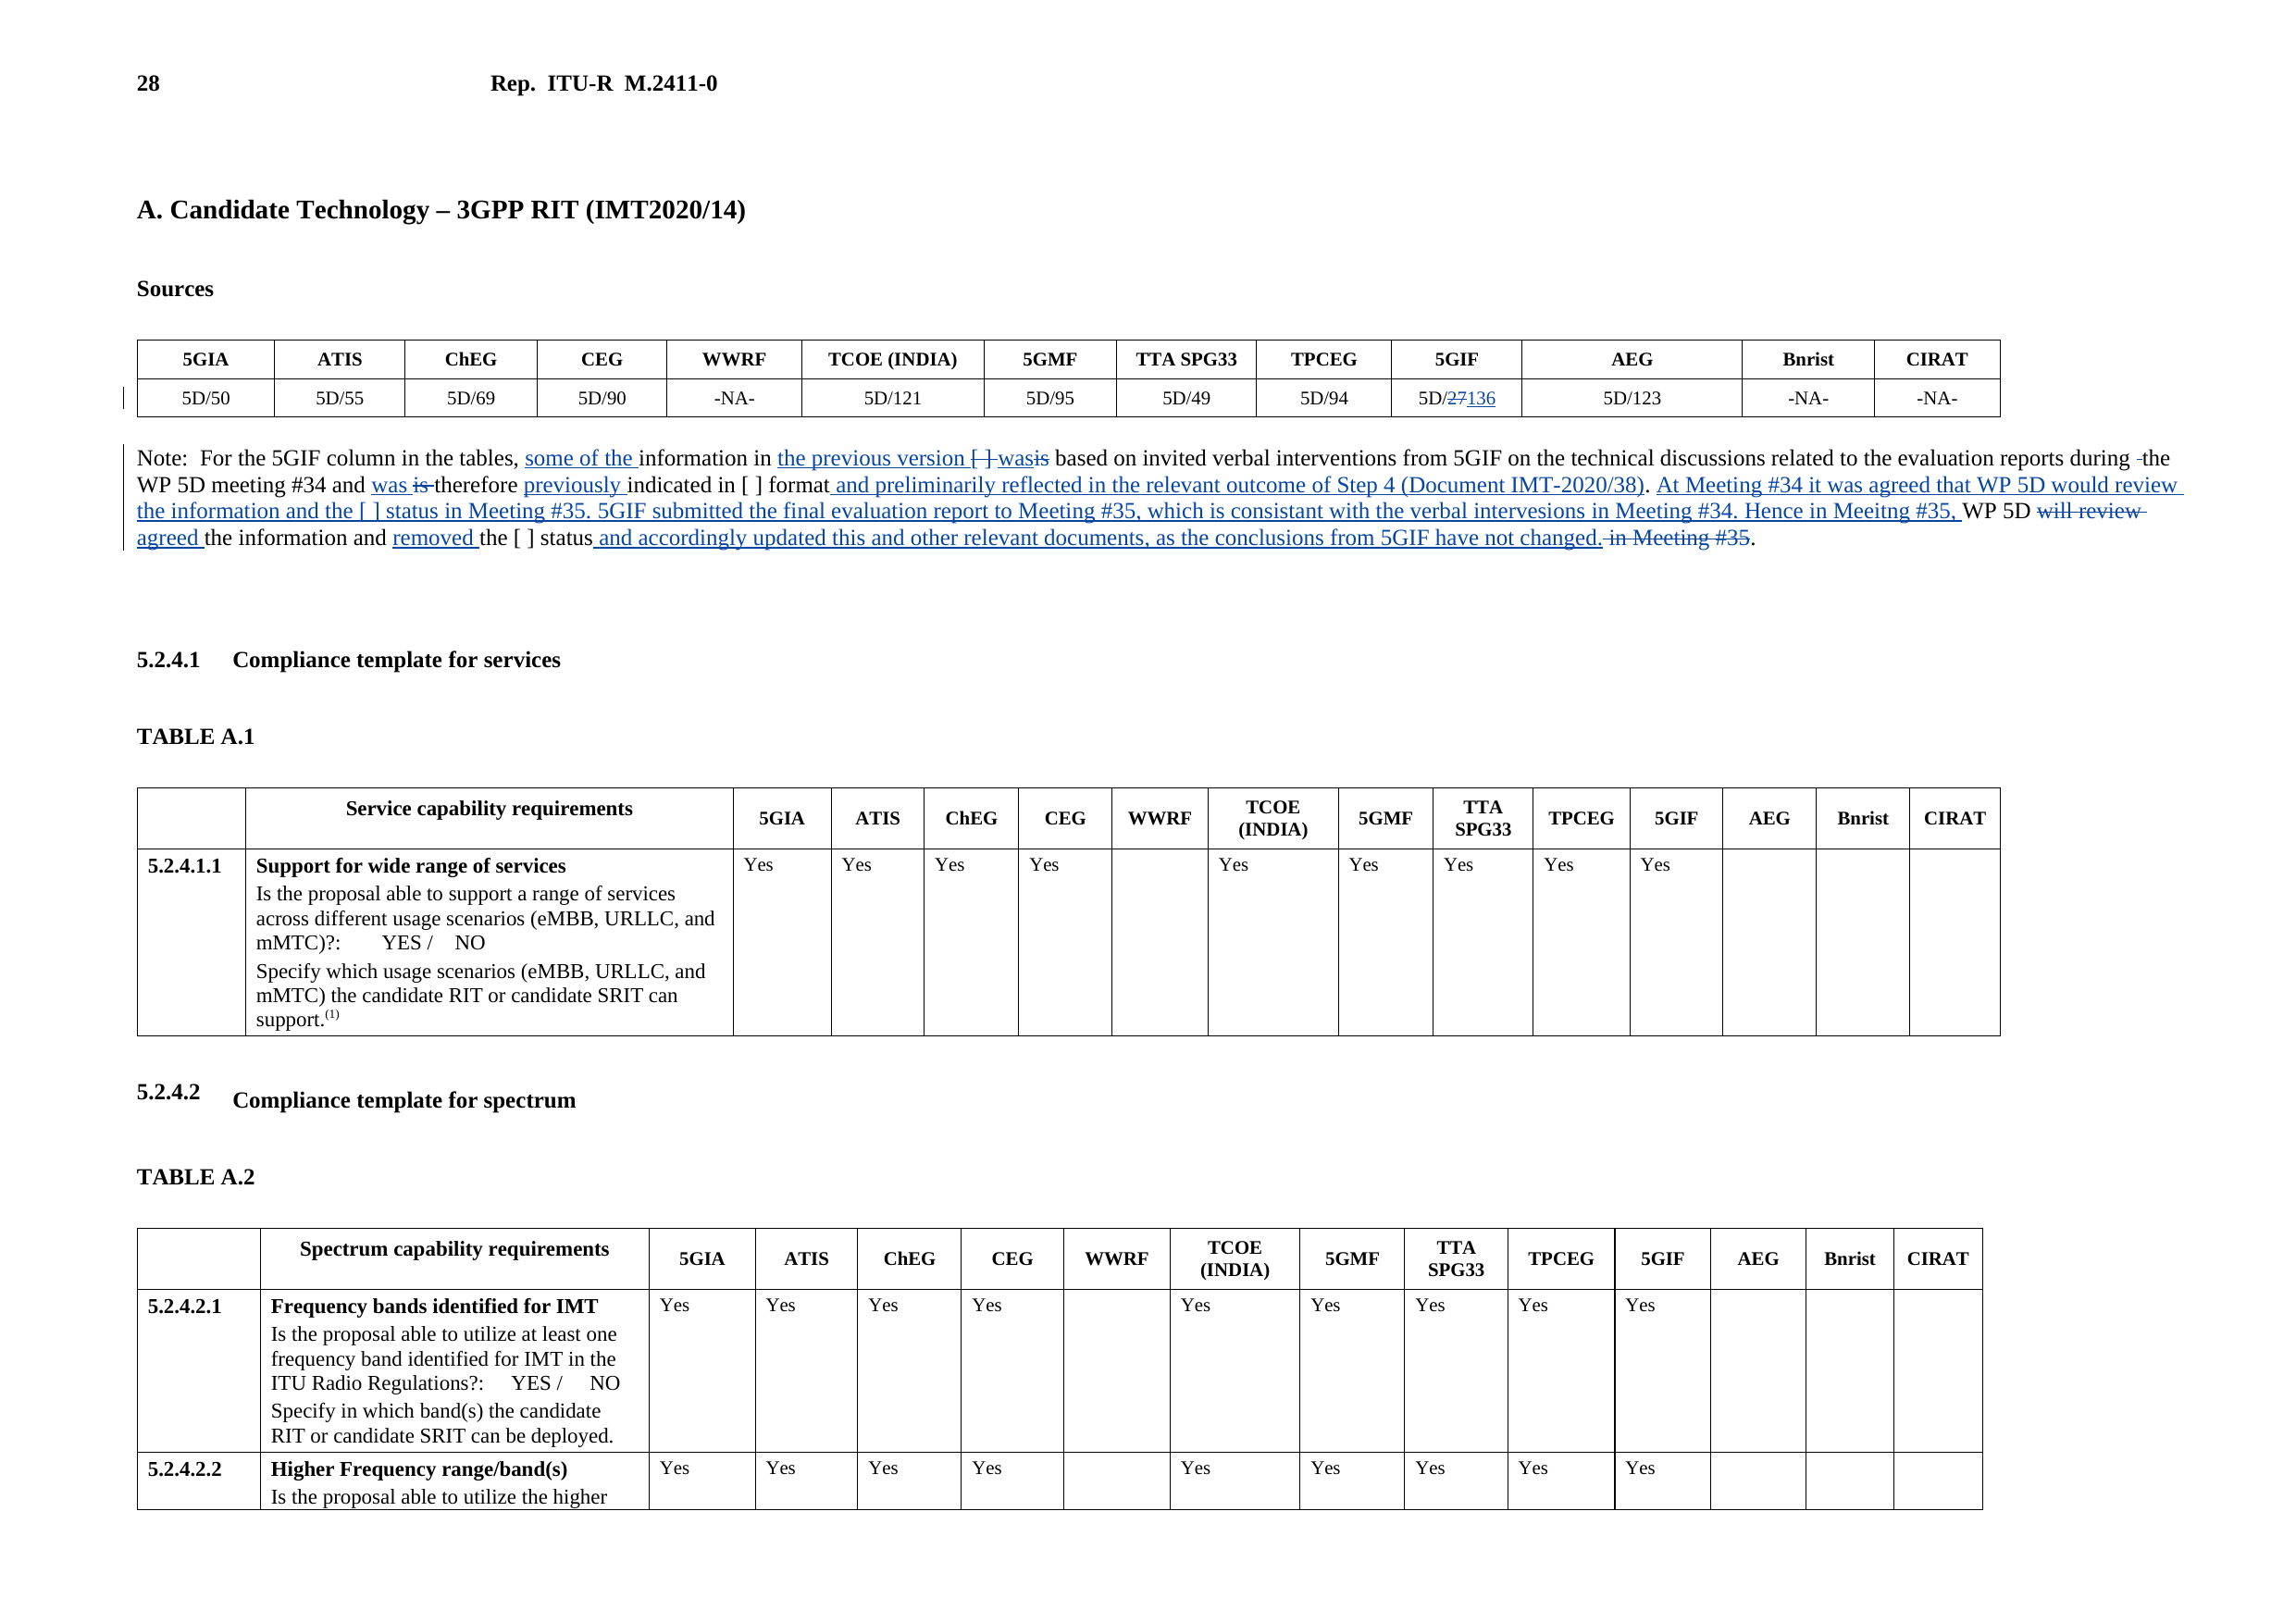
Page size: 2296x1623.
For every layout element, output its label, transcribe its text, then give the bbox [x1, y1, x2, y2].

table_cell 5D/90 [538, 379, 666, 416]
table_cell 5.2.4.2.1 [138, 1290, 260, 1451]
table_header TCOE (INDIA) [1209, 788, 1338, 849]
table_cell Yes [1405, 1453, 1508, 1509]
table_cell Yes [1631, 849, 1722, 1035]
table_cell 5D/49 [1117, 379, 1256, 416]
table_cell -NA- [667, 379, 801, 416]
table_cell [1711, 1453, 1806, 1509]
table_header CEG [538, 341, 666, 378]
table_header [138, 1229, 260, 1289]
table_cell [1910, 849, 2000, 1035]
table_cell Yes [1019, 849, 1111, 1035]
table_cell 5D/123 [1522, 379, 1742, 416]
subtitle A. Candidate Technology – 3GPP RIT (IMT2020/14) [137, 193, 2186, 225]
table_cell 5.2.4.1.1 [138, 849, 245, 1035]
table_cell 5.2.4.2.2 [138, 1453, 260, 1509]
table_cell Yes [1508, 1453, 1614, 1509]
table_header TTA SPG33 [1405, 1229, 1508, 1289]
table_header ChEG [925, 788, 1018, 849]
table_cell Frequency bands identified for IMT Is the proposal able to utilize at least one frequency band identified for IMT in the ITU Radio Regulations?: YES / NO Specify in which band(s) the candidate RIT or candidate SRIT can be deployed. [261, 1290, 649, 1451]
table_cell 5D/121 [802, 379, 984, 416]
text Note: For the 5GIF column in the tables, information in based on invited verbal interventions from 5GIF on the technical discussions related to the evaluation reports during the WP 5D meeting #34 and therefore indicated in [ ] format. WP 5D the information and the [ ] status. [137, 444, 2186, 551]
table_cell Yes [962, 1453, 1063, 1509]
table_header 5GMF [1339, 788, 1433, 849]
table_cell Yes [756, 1290, 857, 1451]
table_cell Yes [962, 1290, 1063, 1451]
table_header ATIS [756, 1229, 857, 1289]
table_cell Yes [1616, 1290, 1710, 1451]
table_cell Yes [1171, 1453, 1299, 1509]
table_header [138, 788, 245, 849]
text TABLE A.1 [137, 723, 2186, 749]
table_cell [1711, 1290, 1806, 1451]
table_header CEG [1019, 788, 1111, 849]
table_cell [1806, 1453, 1893, 1509]
table_cell 5D/ [1392, 379, 1521, 416]
table_header ATIS [832, 788, 924, 849]
table_header 5GIA [650, 1229, 755, 1289]
table_header TPCEG [1508, 1229, 1614, 1289]
table_header TPCEG [1257, 341, 1391, 378]
table_header TPCEG [1533, 788, 1630, 849]
table_cell [1112, 849, 1208, 1035]
table_header CIRAT [1910, 788, 2000, 849]
table_header Bnrist [1817, 788, 1909, 849]
table_header 5GIF [1392, 341, 1521, 378]
table_header CEG [962, 1229, 1063, 1289]
table_cell Yes [1209, 849, 1338, 1035]
table_header Bnrist [1743, 341, 1874, 378]
table_header WWRF [1064, 1229, 1170, 1289]
table_header AEG [1711, 1229, 1806, 1289]
table_header TTA SPG33 [1117, 341, 1256, 378]
table_cell -NA- [1743, 379, 1874, 416]
table_header Service capability requirements [246, 788, 733, 849]
table_header ChEG [858, 1229, 961, 1289]
table_cell Yes [1533, 849, 1630, 1035]
table_cell Yes [1508, 1290, 1614, 1451]
table_cell [1064, 1290, 1170, 1451]
table_cell Yes [1171, 1290, 1299, 1451]
table_header TCOE (INDIA) [1171, 1229, 1299, 1289]
table_cell Yes [756, 1453, 857, 1509]
subtitle 5.2.4.1 Compliance template for services [137, 646, 2186, 673]
table_cell Yes [1300, 1290, 1404, 1451]
table_header AEG [1522, 341, 1742, 378]
table_cell 5D/55 [275, 379, 404, 416]
table_cell -NA- [1875, 379, 2000, 416]
table_header TCOE (INDIA) [802, 341, 984, 378]
table_header 5GMF [1300, 1229, 1404, 1289]
subtitle 5.2.4.2 Compliance template for spectrum [137, 1078, 2186, 1113]
table_header Bnrist [1806, 1229, 1893, 1289]
table_header TTA SPG33 [1433, 788, 1533, 849]
table_header ChEG [405, 341, 537, 378]
table_header 5GIF [1616, 1229, 1710, 1289]
table_cell 5D/95 [985, 379, 1116, 416]
table_cell 5D/94 [1257, 379, 1391, 416]
table_header CIRAT [1875, 341, 2000, 378]
text Sources [137, 275, 2186, 301]
table_cell Yes [1433, 849, 1533, 1035]
table_cell Yes [734, 849, 831, 1035]
table_header WWRF [667, 341, 801, 378]
table_cell [1894, 1290, 1982, 1451]
table_cell Yes [650, 1290, 755, 1451]
table_header 5GMF [985, 341, 1116, 378]
table_cell 5D/69 [405, 379, 537, 416]
text TABLE A.2 [137, 1163, 2186, 1190]
table_cell Yes [1616, 1453, 1710, 1509]
table_cell [1806, 1290, 1893, 1451]
table_cell Support for wide range of services Is the proposal able to support a range of services across different usage scenarios (eMBB, URLLC, and mMTC)?: YES / NO Specify which usage scenarios (eMBB, URLLC, and mMTC) the candidate RIT or candidate SRIT can support.(1) [246, 849, 733, 1035]
table_cell Yes [858, 1290, 961, 1451]
table_cell [1723, 849, 1816, 1035]
table_cell Yes [650, 1453, 755, 1509]
table_header 5GIF [1631, 788, 1722, 849]
table_cell Yes [832, 849, 924, 1035]
table_cell Yes [1300, 1453, 1404, 1509]
table_cell [1894, 1453, 1982, 1509]
table_cell [1064, 1453, 1170, 1509]
table_header 5GIA [734, 788, 831, 849]
table_header 5GIA [138, 341, 274, 378]
table_cell Yes [925, 849, 1018, 1035]
table_cell 5D/50 [138, 379, 274, 416]
table_cell [1817, 849, 1909, 1035]
table_header Spectrum capability requirements [261, 1229, 649, 1289]
table_header WWRF [1112, 788, 1208, 849]
table_cell Yes [858, 1453, 961, 1509]
table_cell Yes [1405, 1290, 1508, 1451]
table_header AEG [1723, 788, 1816, 849]
table_header ATIS [275, 341, 404, 378]
table_header CIRAT [1894, 1229, 1982, 1289]
table_cell Yes [1339, 849, 1433, 1035]
